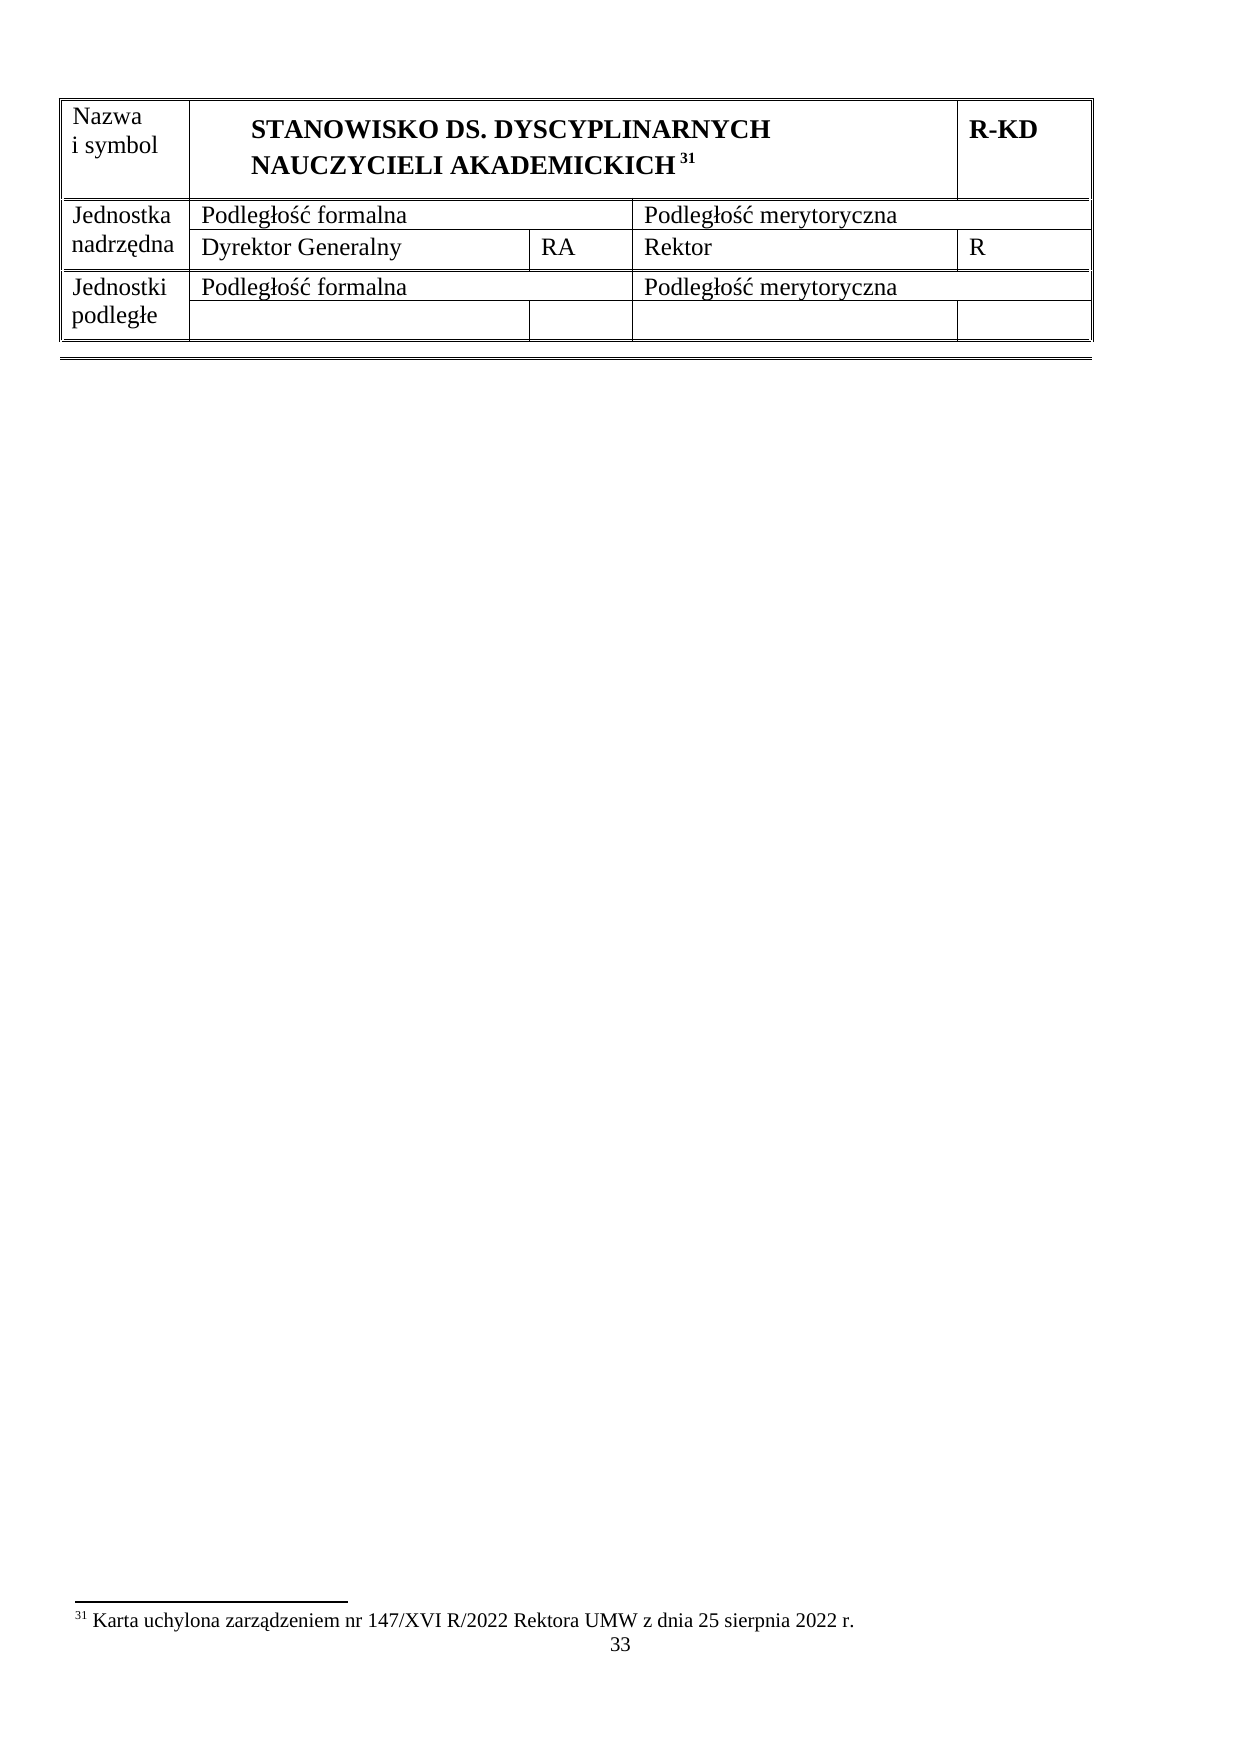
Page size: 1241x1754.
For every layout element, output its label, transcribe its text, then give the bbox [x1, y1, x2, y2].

table_cell Dyrektor Generalny [190, 230, 529, 268]
table_cell Podległość merytoryczna [633, 198, 1091, 229]
table_cell Jednostki podległe [62, 269, 189, 339]
table_cell [60, 339, 1092, 357]
table_cell [633, 301, 957, 339]
table_cell Podległość merytoryczna [633, 269, 1091, 300]
table_cell [530, 301, 632, 339]
table_cell [958, 301, 1091, 339]
table_cell Podległość formalna [190, 201, 632, 229]
table_cell [190, 301, 529, 339]
table_header Nazwa i symbol [62, 101, 189, 197]
table_cell Jednostka nadrzędna [62, 198, 189, 268]
table_cell R [958, 230, 1091, 268]
table_cell Rektor [633, 230, 957, 268]
table_cell Podległość formalna [190, 272, 632, 300]
table_header R-KD [958, 101, 1091, 197]
table_cell RA [530, 230, 632, 268]
table_header STANOWISKO DS. DYSCYPLINARNYCH NAUCZYCIELI AKADEMICKICH [190, 101, 957, 197]
